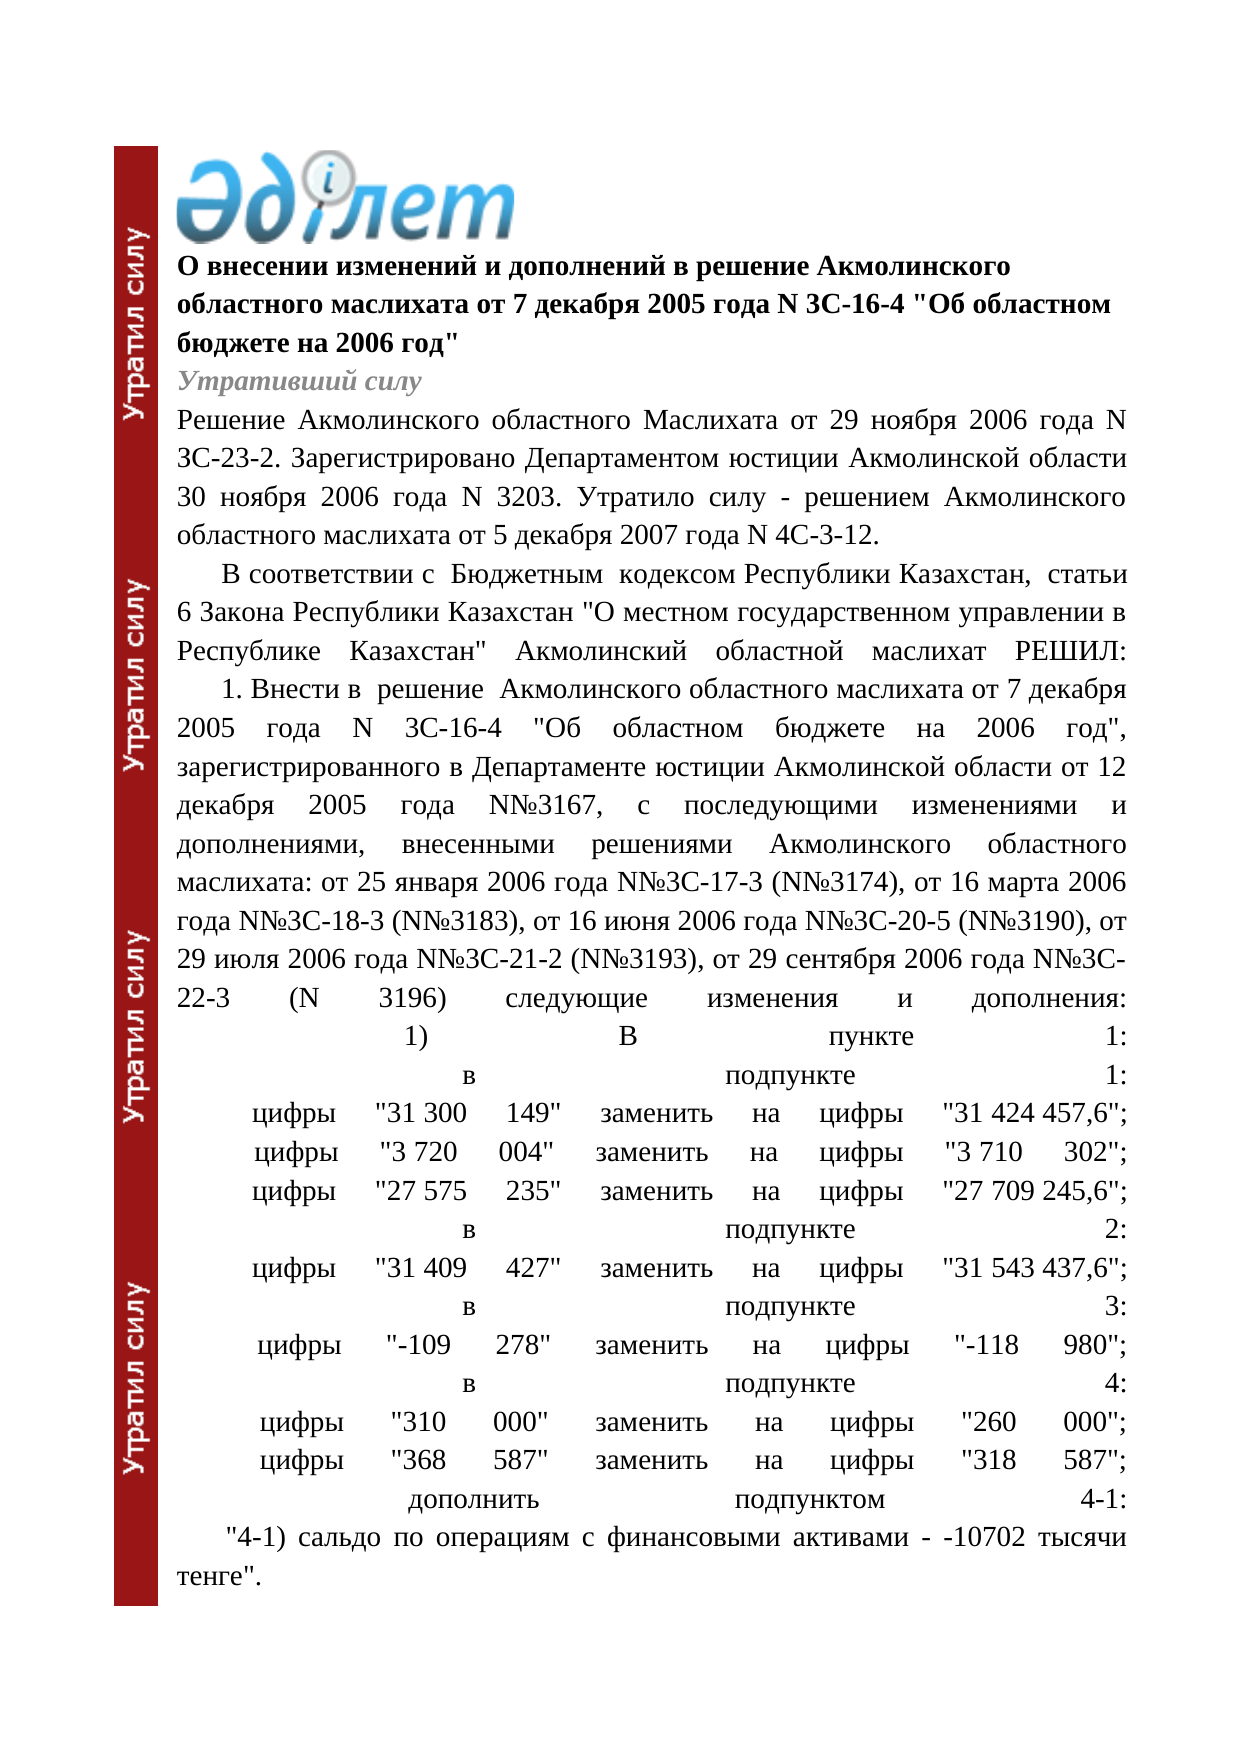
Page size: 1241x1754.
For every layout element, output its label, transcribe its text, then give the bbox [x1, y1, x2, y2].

text О внесении изменений и дополнений в решение Акмолинского областного маслихата от 7 декабря 2005 года N 3С-16-4 "Об областном бюджете на 2006 год" [112, 248, 1128, 358]
picture [176, 150, 515, 244]
picture [114, 1592, 158, 1606]
text Решение Акмолинского областного Маслихата от 29 ноября 2006 года N ЗС-23-2. Зарегистрировано Департаментом юстиции Акмолинской области 30 ноября 2006 года N 3203. Утратило силу - решением Акмолинского областного маслихата от 5 декабря 2007 года N 4С-3-12. [112, 402, 1128, 551]
picture [114, 397, 158, 402]
text Утративший силу [112, 363, 1128, 397]
picture [114, 146, 158, 248]
picture [114, 358, 158, 363]
picture [114, 551, 158, 556]
